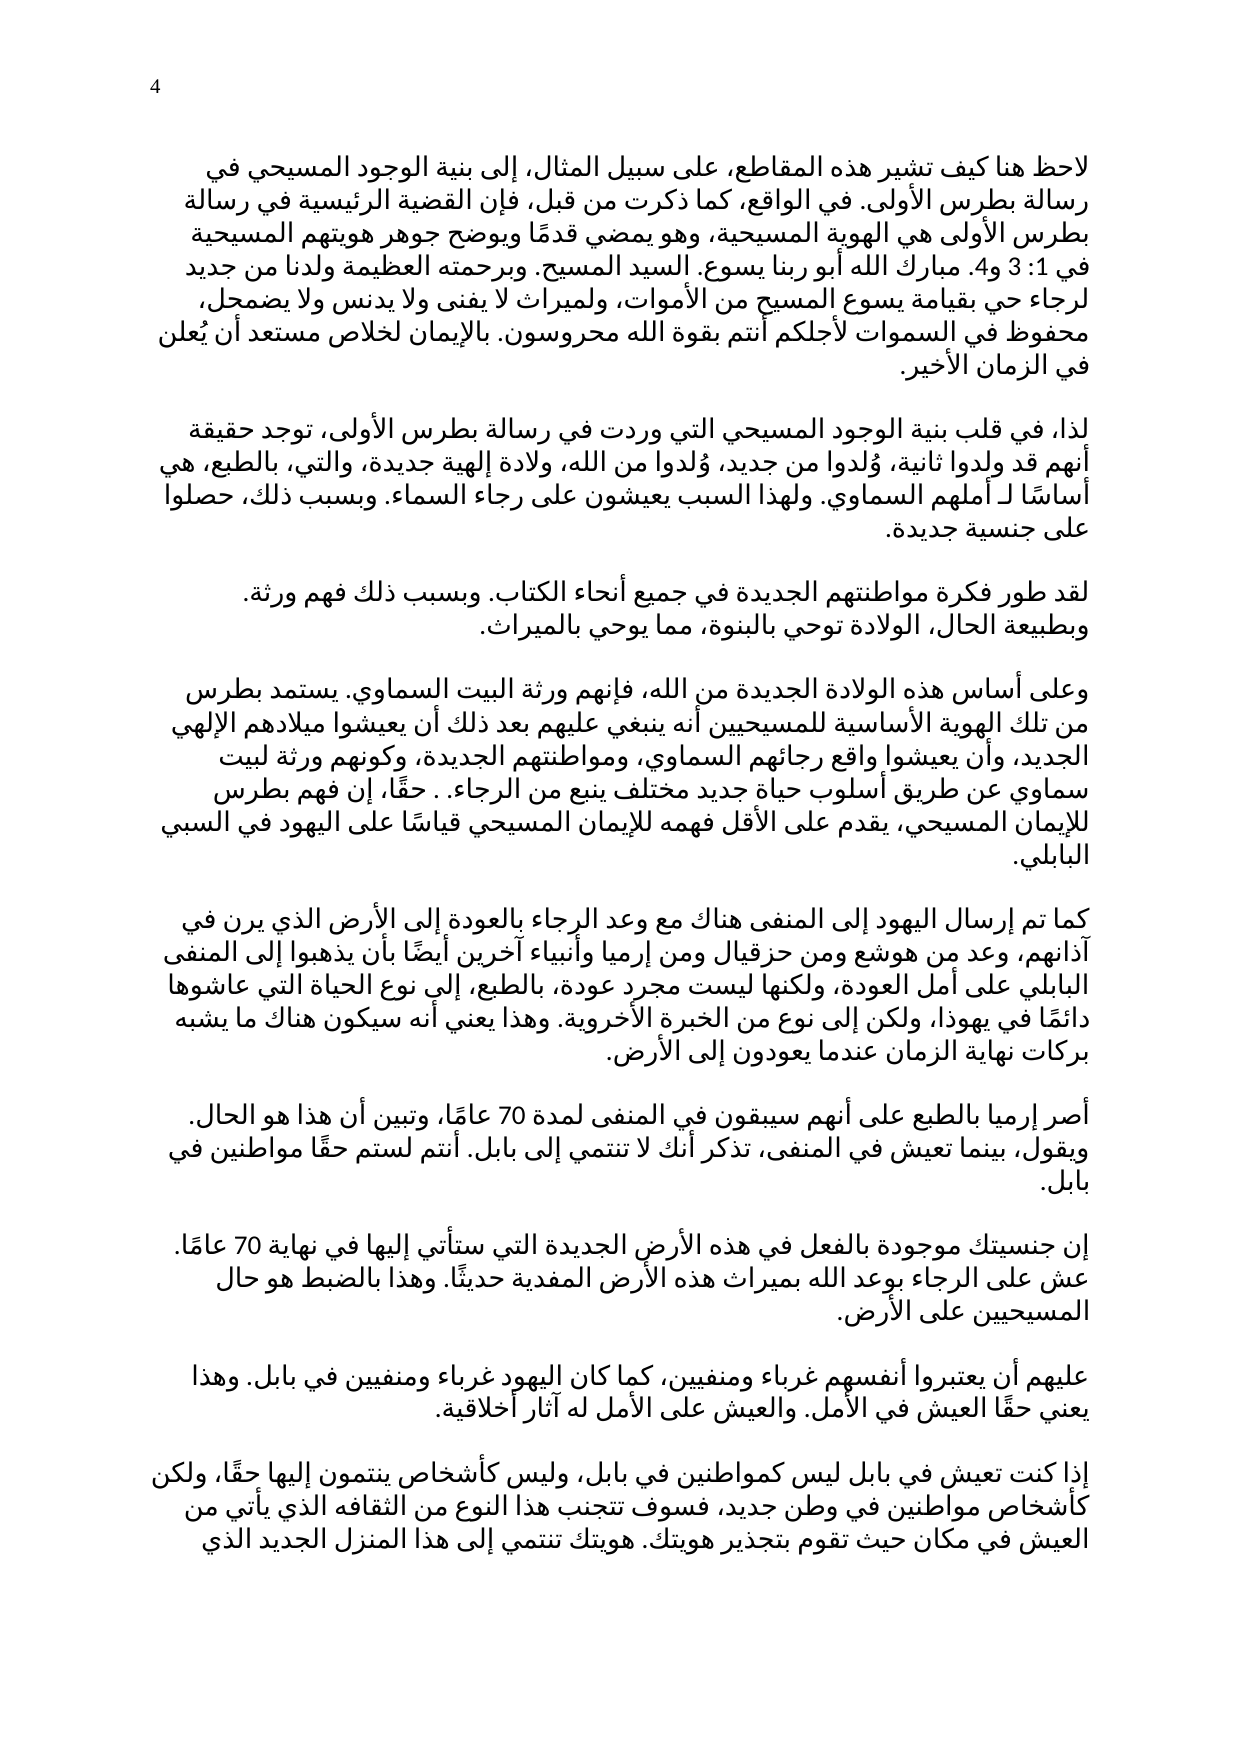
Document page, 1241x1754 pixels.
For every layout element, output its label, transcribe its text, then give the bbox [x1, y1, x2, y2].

text كما تم إرسال اليهود إلى المنفى هناك مع وعد الرجاء بالعودة إلى الأرض الذي يرن في آذانهم، وعد من هوشع ومن حزقيال ومن إرميا وأنبياء آخرين أيضًا بأن يذهبوا إلى المنفى البابلي على أمل العودة، ولكنها ليست مجرد عودة، بالطبع، إلى نوع الحياة التي عاشوها دائمًا في يهوذا، ولكن إلى نوع من الخبرة الأخروية. وهذا يعني أنه سيكون هناك ما يشبه بركات نهاية الزمان عندما يعودون إلى الأرض. [150, 902, 1090, 1067]
text أصر إرميا بالطبع على أنهم سيبقون في المنفى لمدة 70 عامًا، وتبين أن هذا هو الحال. ويقول، بينما تعيش في المنفى، تذكر أنك لا تنتمي إلى بابل. أنتم لستم حقًا مواطنين في بابل. [150, 1098, 1090, 1197]
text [150, 1456, 1090, 1555]
text عليهم أن يعتبروا أنفسهم غرباء ومنفيين، كما كان اليهود غرباء ومنفيين في بابل. وهذا يعني حقًا العيش في الأمل. والعيش على الأمل له آثار أخلاقية. [150, 1359, 1090, 1425]
text إن جنسيتك موجودة بالفعل في هذه الأرض الجديدة التي ستأتي إليها في نهاية 70 عامًا. عش على الرجاء بوعد الله بميراث هذه الأرض المفدية حديثًا. وهذا بالضبط هو حال المسيحيين على الأرض. [150, 1228, 1090, 1327]
text لاحظ هنا كيف تشير هذه المقاطع، على سبيل المثال، إلى بنية الوجود المسيحي في رسالة بطرس الأولى. في الواقع، كما ذكرت من قبل، فإن القضية الرئيسية في رسالة بطرس الأولى هي الهوية المسيحية، وهو يمضي قدمًا ويوضح جوهر هويتهم المسيحية في 1: 3 و4. مبارك الله أبو ربنا يسوع. السيد المسيح. وبرحمته العظيمة ولدنا من جديد لرجاء حي بقيامة يسوع المسيح من الأموات، ولميراث لا يفنى ولا يدنس ولا يضمحل، محفوظ في السموات لأجلكم أنتم بقوة الله محروسون. بالإيمان لخلاص مستعد أن يُعلن في الزمان الأخير. [150, 150, 1090, 381]
text وعلى أساس هذه الولادة الجديدة من الله، فإنهم ورثة البيت السماوي. يستمد بطرس من تلك الهوية الأساسية للمسيحيين أنه ينبغي عليهم بعد ذلك أن يعيشوا ميلادهم الإلهي الجديد، وأن يعيشوا واقع رجائهم السماوي، ومواطنتهم الجديدة، وكونهم ورثة لبيت سماوي عن طريق أسلوب حياة جديد مختلف ينبع من الرجاء. . حقًا، إن فهم بطرس للإيمان المسيحي، يقدم على الأقل فهمه للإيمان المسيحي قياسًا على اليهود في السبي البابلي. [150, 673, 1090, 871]
text لقد طور فكرة مواطنتهم الجديدة في جميع أنحاء الكتاب. وبسبب ذلك فهم ورثة. وبطبيعة الحال، الولادة توحي بالبنوة، مما يوحي بالميراث. [150, 576, 1090, 642]
text لذا، في قلب بنية الوجود المسيحي التي وردت في رسالة بطرس الأولى، توجد حقيقة أنهم قد ولدوا ثانية، وُلدوا من جديد، وُلدوا من الله، ولادة إلهية جديدة، والتي، بالطبع، هي أساسًا لـ أملهم السماوي. ولهذا السبب يعيشون على رجاء السماء. وبسبب ذلك، حصلوا على جنسية جديدة. [150, 412, 1090, 544]
